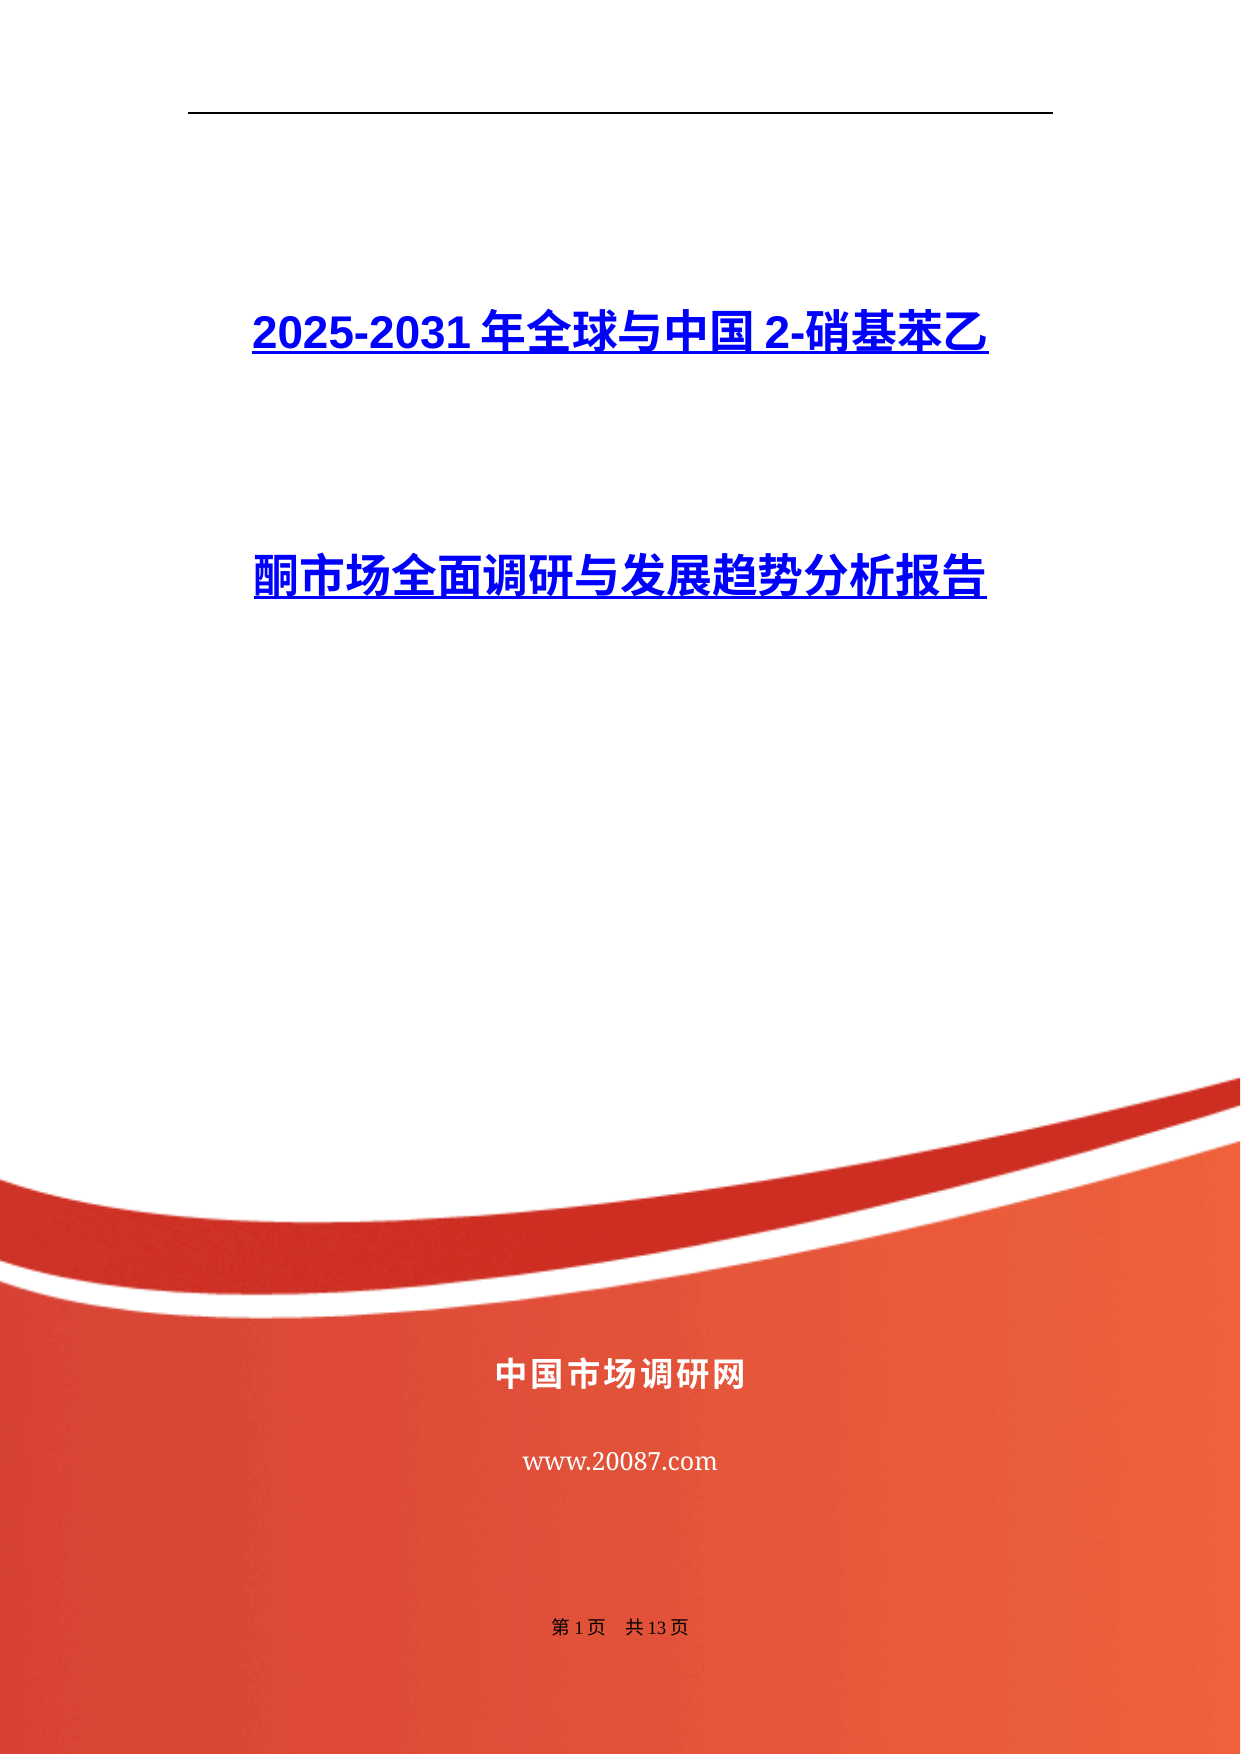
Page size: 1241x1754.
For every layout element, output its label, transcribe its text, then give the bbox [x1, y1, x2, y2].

table_header 2025-2031年全球与中国2-硝基苯乙酮市场全面调研与发展趋势分析报告 [188, 207, 1053, 773]
text www.20087.com [187, 1428, 1053, 1493]
picture [0, 1006, 1241, 1754]
subtitle 中国市场调研网 [187, 1339, 1053, 1404]
